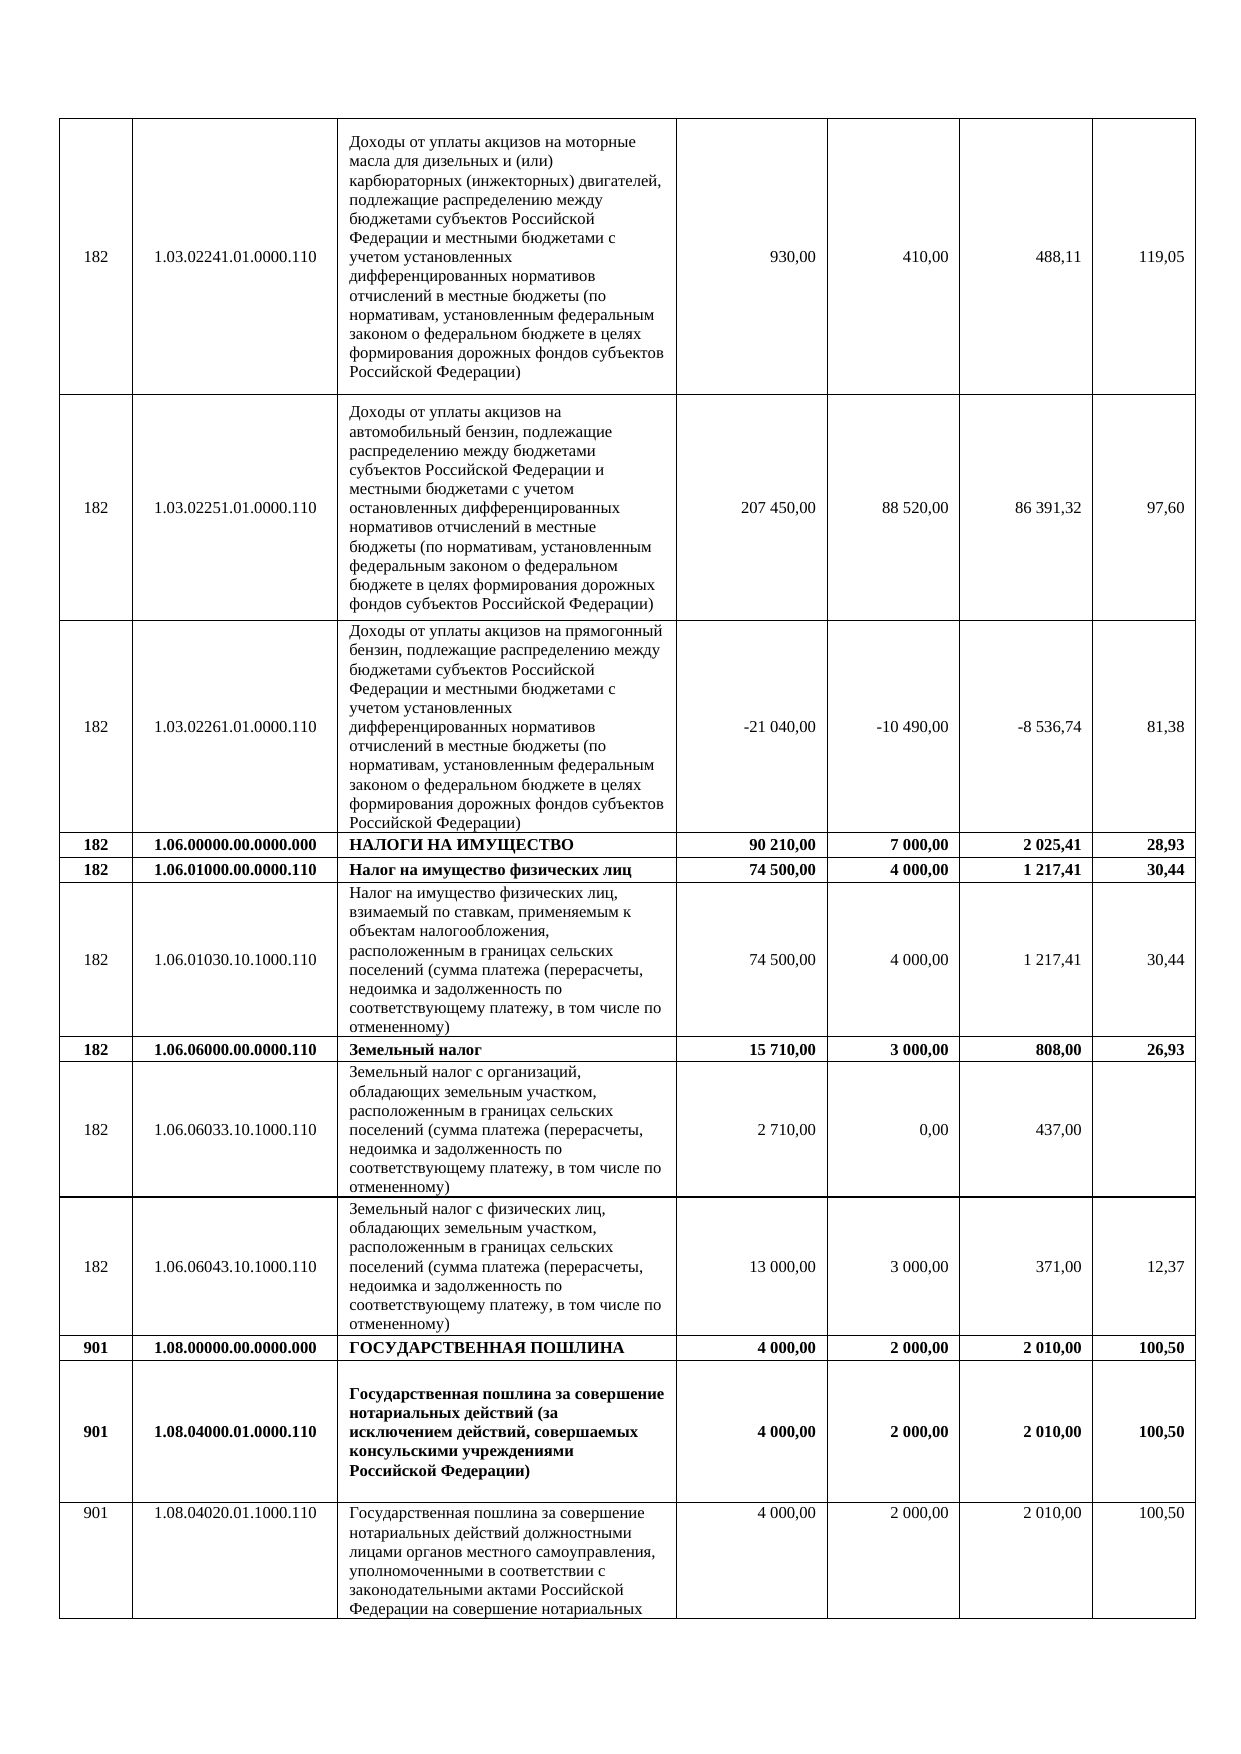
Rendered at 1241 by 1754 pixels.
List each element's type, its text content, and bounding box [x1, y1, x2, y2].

table_cell НАЛОГИ НА ИМУЩЕСТВО [338, 833, 676, 857]
table_cell 2 000,00 [828, 1503, 959, 1618]
table_cell 182 [60, 395, 132, 620]
table_cell 86 391,32 [960, 395, 1092, 620]
table_cell 100,50 [1093, 1503, 1195, 1618]
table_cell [338, 1503, 676, 1618]
table_cell 2 000,00 [828, 1361, 959, 1502]
table_cell 1.03.02241.01.0000.110 [133, 119, 337, 394]
table_cell Земельный налог с физических лиц, обладающих земельным участком, расположенным в границах сельских поселений (сумма платежа (перерасчеты, недоимка и задолженность по соответствующему платежу, в том числе по отмененному) [338, 1198, 676, 1335]
table_cell 901 [60, 1361, 132, 1502]
table_cell 1.06.01000.00.0000.110 [133, 858, 337, 882]
table_cell 1.08.00000.00.0000.000 [133, 1336, 337, 1360]
table_cell -8 536,74 [960, 621, 1092, 832]
table_cell 81,38 [1093, 621, 1195, 832]
table_cell 1.08.04000.01.0000.110 [133, 1361, 337, 1502]
table_cell Доходы от уплаты акцизов на автомобильный бензин, подлежащие распределению между бюджетами субъектов Российской Федерации и местными бюджетами с учетом остановленных дифференцированных нормативов отчислений в местные бюджеты (по нормативам, установленным федеральным законом о федеральном бюджете в целях формирования дорожных фондов субъектов Российской Федерации) [338, 395, 676, 620]
table_cell [1093, 1062, 1195, 1196]
table_cell 4 000,00 [828, 858, 959, 882]
table_cell 182 [60, 621, 132, 832]
table_cell 182 [60, 1062, 132, 1196]
table_cell 88 520,00 [828, 395, 959, 620]
table_cell 207 450,00 [677, 395, 827, 620]
table_cell 4 000,00 [828, 883, 959, 1036]
table_cell 4 000,00 [677, 1361, 827, 1502]
table_cell Доходы от уплаты акцизов на моторные масла для дизельных и (или) карбюраторных (инжекторных) двигателей, подлежащие распределению между бюджетами субъектов Российской Федерации и местными бюджетами с учетом установленных дифференцированных нормативов отчислений в местные бюджеты (по нормативам, установленным федеральным законом о федеральном бюджете в целях формирования дорожных фондов субъектов Российской Федерации) [338, 119, 676, 394]
table_cell 1.03.02261.01.0000.110 [133, 621, 337, 832]
table_cell 0,00 [828, 1062, 959, 1196]
table_cell 26,93 [1093, 1037, 1195, 1061]
table_cell 100,50 [1093, 1361, 1195, 1502]
table_cell 182 [60, 858, 132, 882]
table_cell 182 [60, 883, 132, 1036]
table_cell 74 500,00 [677, 883, 827, 1036]
table_cell 410,00 [828, 119, 959, 394]
table_cell 1.06.00000.00.0000.000 [133, 833, 337, 857]
table_cell 901 [60, 1503, 132, 1618]
table_cell 808,00 [960, 1037, 1092, 1061]
table_cell Налог на имущество физических лиц [338, 858, 676, 882]
table_cell 437,00 [960, 1062, 1092, 1196]
table_cell 1.03.02251.01.0000.110 [133, 395, 337, 620]
table_cell 182 [60, 1198, 132, 1335]
table_cell 97,60 [1093, 395, 1195, 620]
table_cell Земельный налог с организаций, обладающих земельным участком, расположенным в границах сельских поселений (сумма платежа (перерасчеты, недоимка и задолженность по соответствующему платежу, в том числе по отмененному) [338, 1062, 676, 1196]
table_cell 371,00 [960, 1198, 1092, 1335]
table_cell -10 490,00 [828, 621, 959, 832]
table_cell 2 010,00 [960, 1503, 1092, 1618]
table_cell 182 [60, 833, 132, 857]
table_cell 100,50 [1093, 1336, 1195, 1360]
table_cell 3 000,00 [828, 1037, 959, 1061]
table_cell 1 217,41 [960, 883, 1092, 1036]
table_cell 74 500,00 [677, 858, 827, 882]
table_cell 901 [60, 1336, 132, 1360]
table_cell 1 217,41 [960, 858, 1092, 882]
table_cell 2 010,00 [960, 1361, 1092, 1502]
table_cell 182 [60, 119, 132, 394]
table_cell 30,44 [1093, 883, 1195, 1036]
table_cell -21 040,00 [677, 621, 827, 832]
table_cell 2 010,00 [960, 1336, 1092, 1360]
table_cell 13 000,00 [677, 1198, 827, 1335]
table_cell 4 000,00 [677, 1503, 827, 1618]
table_cell 2 025,41 [960, 833, 1092, 857]
table_cell 182 [60, 1037, 132, 1061]
table_cell 28,93 [1093, 833, 1195, 857]
table_cell Государственная пошлина за совершение нотариальных действий (за исключением действий, совершаемых консульскими учреждениями Российской Федерации) [338, 1361, 676, 1502]
table_cell 3 000,00 [828, 1198, 959, 1335]
table_cell 15 710,00 [677, 1037, 827, 1061]
table_cell ГОСУДАРСТВЕННАЯ ПОШЛИНА [338, 1336, 676, 1360]
table_cell 30,44 [1093, 858, 1195, 882]
table_cell 7 000,00 [828, 833, 959, 857]
table_cell 930,00 [677, 119, 827, 394]
table_cell Налог на имущество физических лиц, взимаемый по ставкам, применяемым к объектам налогообложения, расположенным в границах сельских поселений (сумма платежа (перерасчеты, недоимка и задолженность по соответствующему платежу, в том числе по отмененному) [338, 883, 676, 1036]
table_cell 4 000,00 [677, 1336, 827, 1360]
table_cell 1.06.06000.00.0000.110 [133, 1037, 337, 1061]
table_cell 12,37 [1093, 1198, 1195, 1335]
table_cell 1.06.01030.10.1000.110 [133, 883, 337, 1036]
table_cell 2 000,00 [828, 1336, 959, 1360]
table_cell 119,05 [1093, 119, 1195, 394]
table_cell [133, 1503, 337, 1618]
table_cell 1.06.06043.10.1000.110 [133, 1198, 337, 1335]
table_cell 1.06.06033.10.1000.110 [133, 1062, 337, 1196]
table_cell 2 710,00 [677, 1062, 827, 1196]
table_cell Земельный налог [338, 1037, 676, 1061]
table_cell Доходы от уплаты акцизов на прямогонный бензин, подлежащие распределению между бюджетами субъектов Российской Федерации и местными бюджетами с учетом установленных дифференцированных нормативов отчислений в местные бюджеты (по нормативам, установленным федеральным законом о федеральном бюджете в целях формирования дорожных фондов субъектов Российской Федерации) [338, 621, 676, 832]
table_cell 90 210,00 [677, 833, 827, 857]
table_cell 488,11 [960, 119, 1092, 394]
